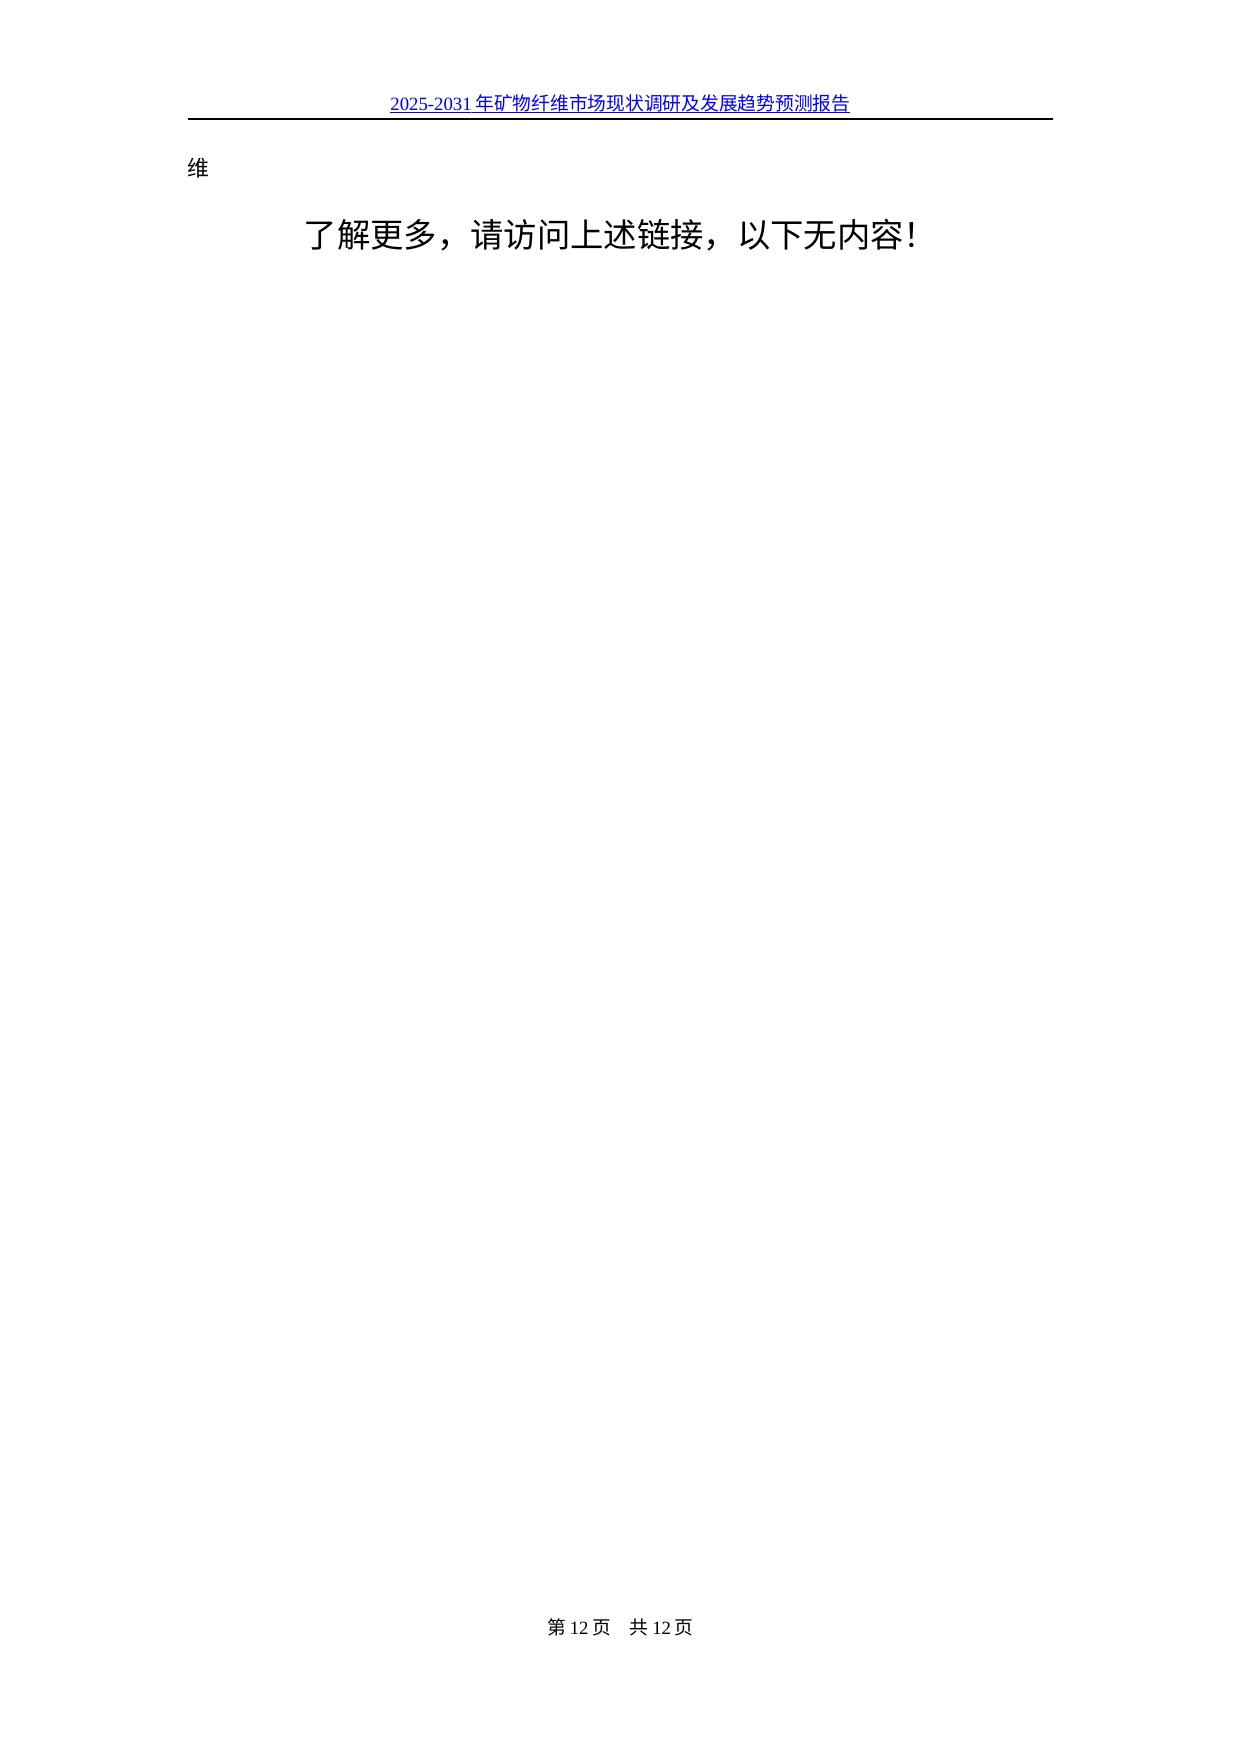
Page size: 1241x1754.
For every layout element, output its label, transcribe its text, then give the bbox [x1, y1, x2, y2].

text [187, 150, 1053, 183]
title 了解更多，请访问上述链接，以下无内容！ [187, 200, 1053, 265]
